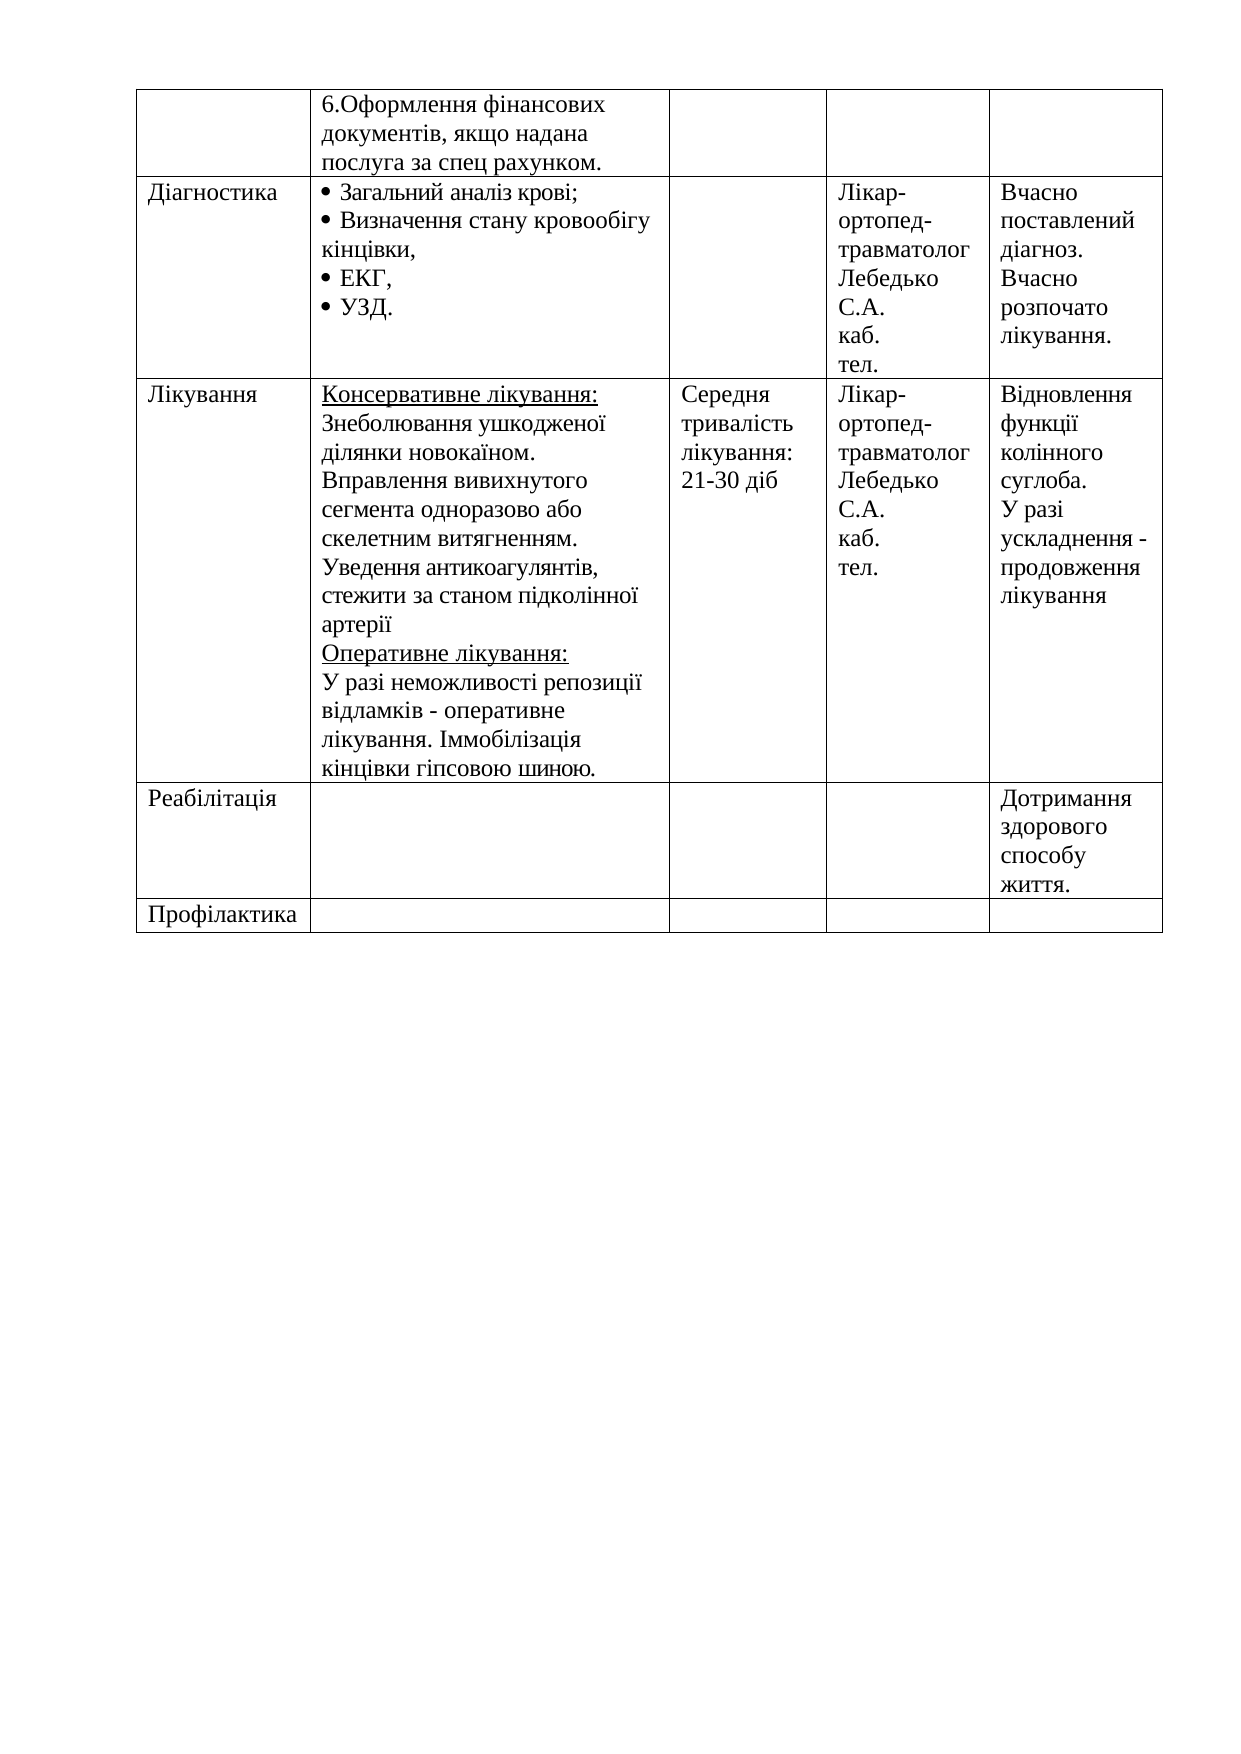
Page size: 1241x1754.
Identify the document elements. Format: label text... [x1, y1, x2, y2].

table_cell [827, 783, 989, 898]
table_cell [827, 899, 989, 932]
table_cell Профілактика [137, 899, 310, 932]
table_cell [670, 899, 826, 932]
table_cell [990, 899, 1162, 932]
table_cell [311, 899, 669, 932]
table_cell Загальний аналіз крові; Визначення стану кровообігу кінцівки, ЕКГ, УЗД. [311, 177, 669, 378]
table_cell Консервативне лікування: Знеболювання ушкодженої ділянки новокаїном. Вправлення вивихнутого сегмента одноразово або скелетним витягненням. Уведення антикоагулянтів, стежити за станом підколінної артерії Оперативне лікування: У разі неможливості репозиції відламків - оперативне лікування. Іммобілізація кінцівки гіпсовою шиною. [311, 379, 669, 782]
table_cell Лікар-ортопед-травматолог Лебедько С.А. каб. тел. [827, 379, 989, 782]
table_cell Реабілітація [137, 783, 310, 898]
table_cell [990, 90, 1162, 176]
table_cell [670, 177, 826, 378]
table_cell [827, 90, 989, 176]
table_cell Відновлення функції колінного суглоба. У разі ускладнення - продовження лікування [990, 379, 1162, 782]
table_cell Дотримання здорового способу життя. [990, 783, 1162, 898]
table_cell Середня тривалість лікування: 21-30 діб [670, 379, 826, 782]
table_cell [137, 90, 310, 176]
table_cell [311, 90, 669, 176]
table_cell Лікування [137, 379, 310, 782]
table_cell Вчасно поставлений діагноз. Вчасно розпочато лікування. [990, 177, 1162, 378]
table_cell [670, 90, 826, 176]
table_cell [670, 783, 826, 898]
table_cell [311, 783, 669, 898]
table_cell Лікар-ортопед-травматолог Лебедько С.А. каб. тел. [827, 177, 989, 378]
table_cell Діагностика [137, 177, 310, 378]
